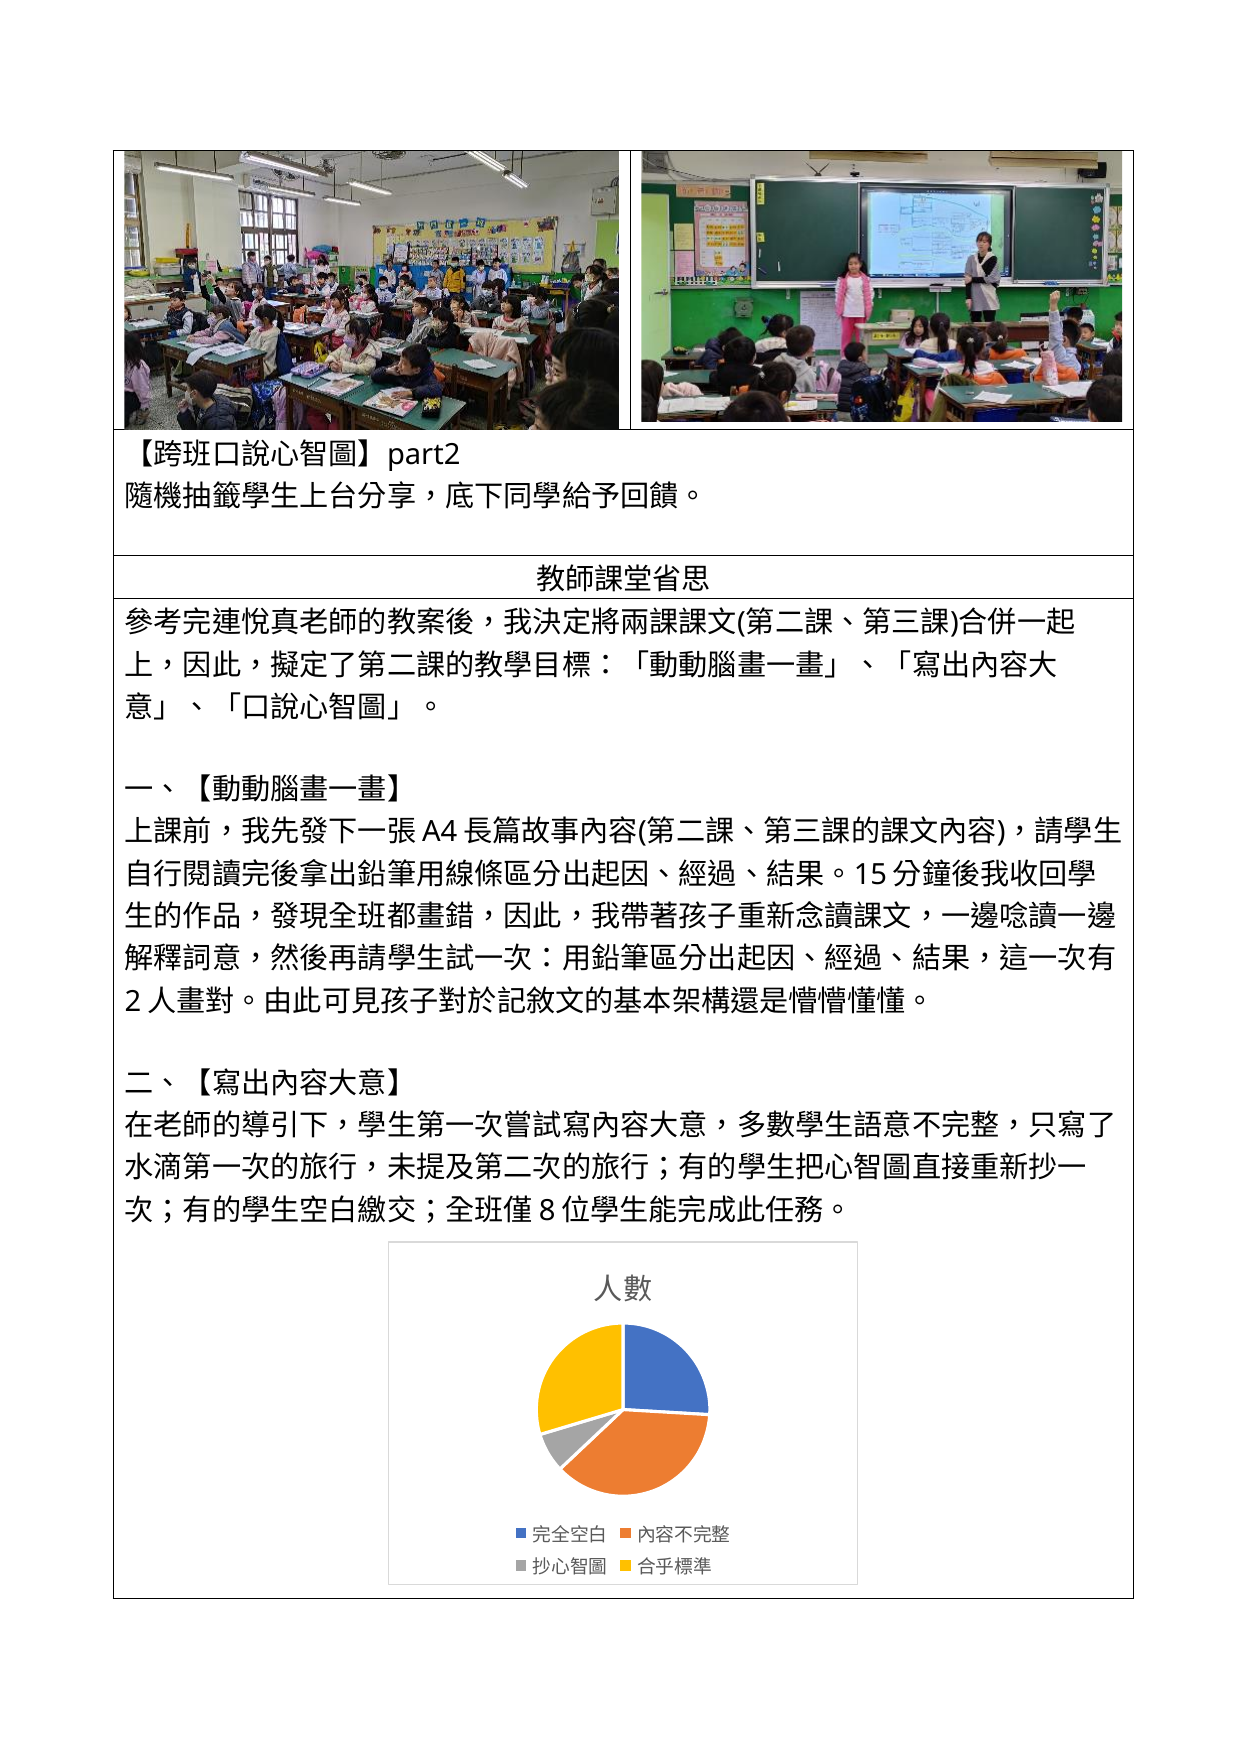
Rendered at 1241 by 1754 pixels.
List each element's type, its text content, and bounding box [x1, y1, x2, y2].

table_cell [114, 151, 124, 429]
table_cell 教師課堂省思 [114, 556, 1133, 598]
table_cell [619, 151, 630, 429]
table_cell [114, 599, 1133, 1598]
table_cell [631, 151, 1133, 429]
picture [641, 151, 1123, 422]
picture [124, 151, 619, 430]
table_cell 【跨班口說心智圖】part2 隨機抽籤學生上台分享，底下同學給予回饋。 [114, 430, 1133, 555]
